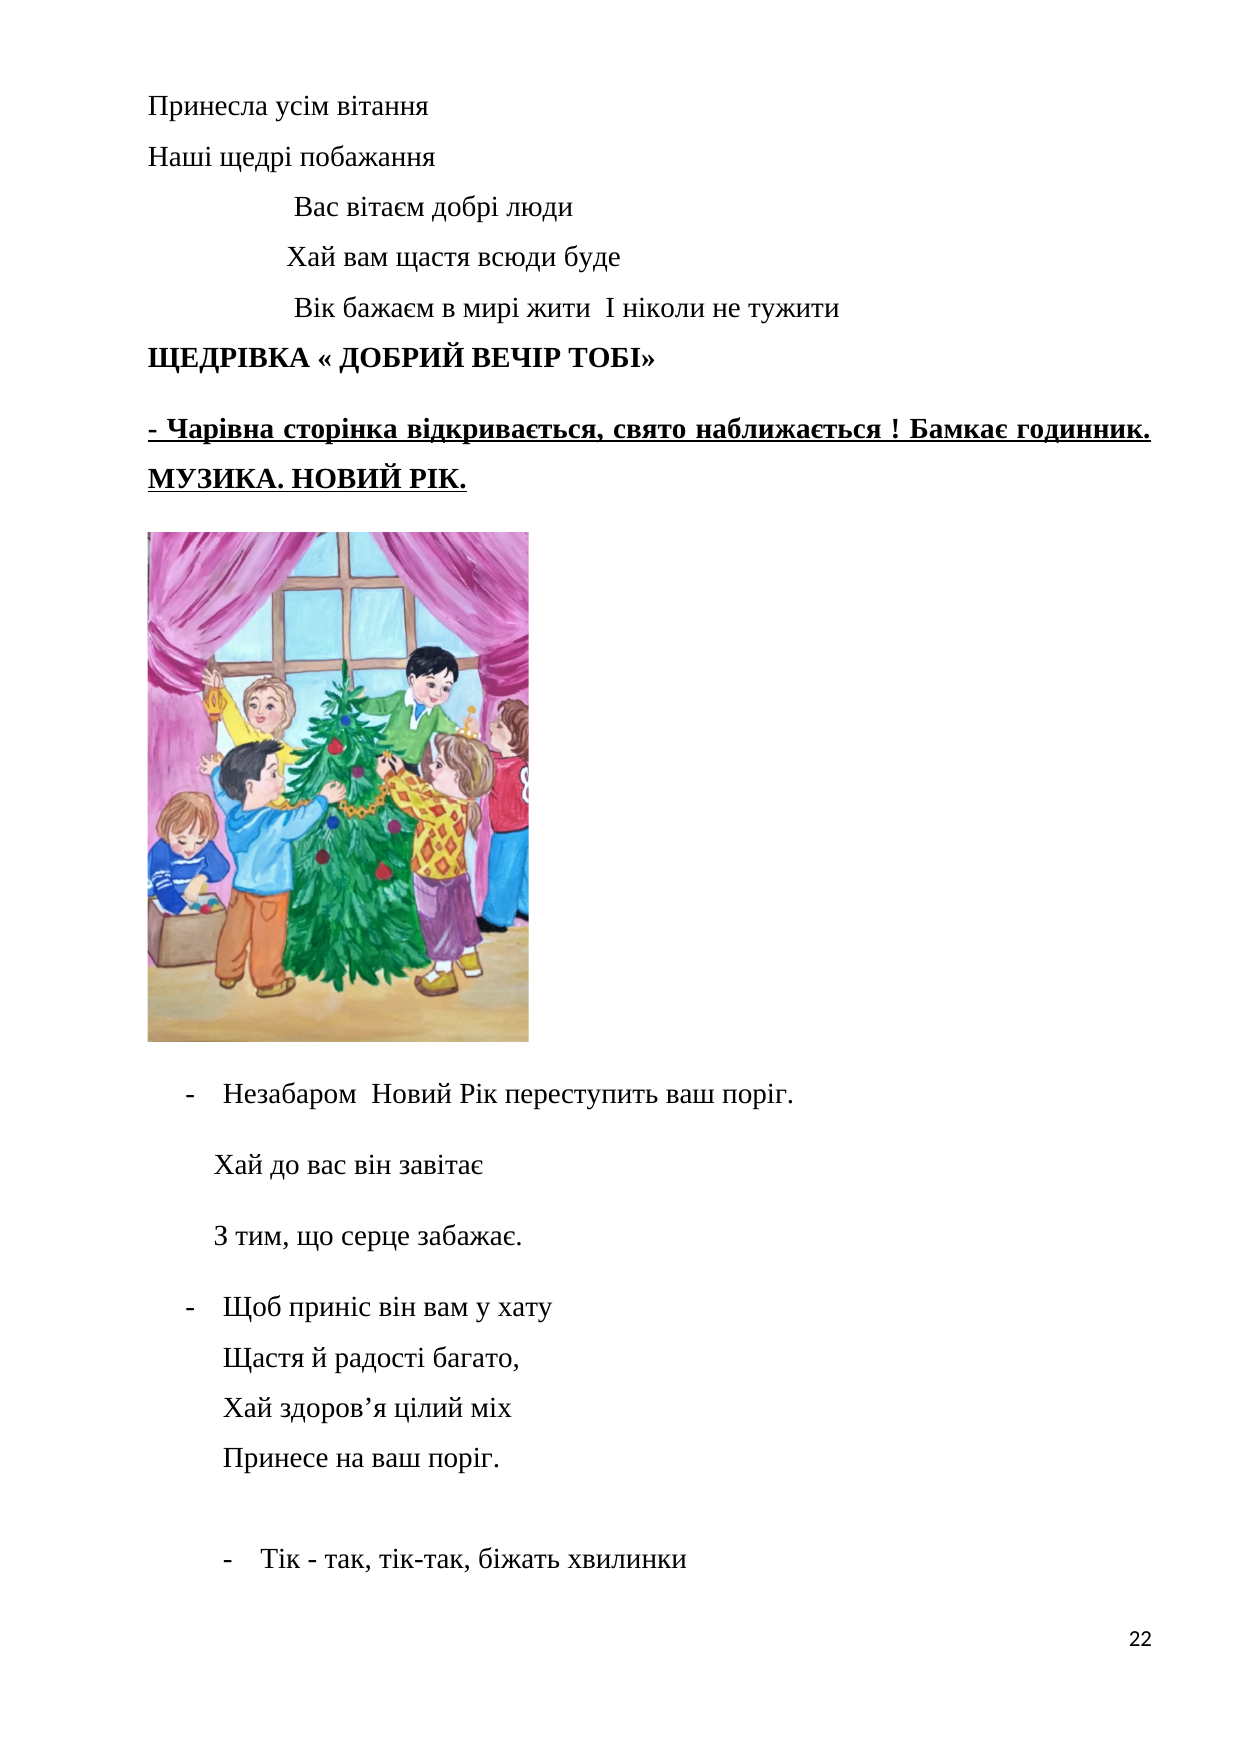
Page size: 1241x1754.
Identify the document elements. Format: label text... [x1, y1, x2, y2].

list Щоб приніс він вам у хату [185, 1289, 1152, 1323]
text ЩЕДРІВКА « ДОБРИЙ ВЕЧІР ТОБІ» [148, 340, 1152, 374]
list Принесе на ваш поріг. [223, 1441, 1152, 1474]
text Вас вітаєм добрі люди [148, 189, 1152, 223]
text - Чарівна сторінка відкривається, свято наближається ! Бамкає годинник. МУЗИКА. НОВИЙ РІК. [148, 411, 1152, 495]
text З тим, що серце забажає. [148, 1218, 1152, 1252]
list Незабаром Новий Рік переступить ваш поріг. [185, 1076, 1152, 1110]
list Хай здоров’я цілий міх [223, 1390, 1152, 1424]
text Наші щедрі побажання [148, 139, 1152, 172]
text Хай вам щастя всюди буде [148, 239, 1152, 273]
list Щастя й радості багато, [223, 1340, 1152, 1373]
text Вік бажаєм в мирі жити І ніколи не тужити [148, 290, 1152, 323]
text Хай до вас він завітає [148, 1147, 1152, 1181]
picture [147, 532, 529, 1042]
list Тік - так, тік-так, біжать хвилинки [223, 1541, 1152, 1575]
text Принесла усім вітання [148, 88, 1152, 122]
